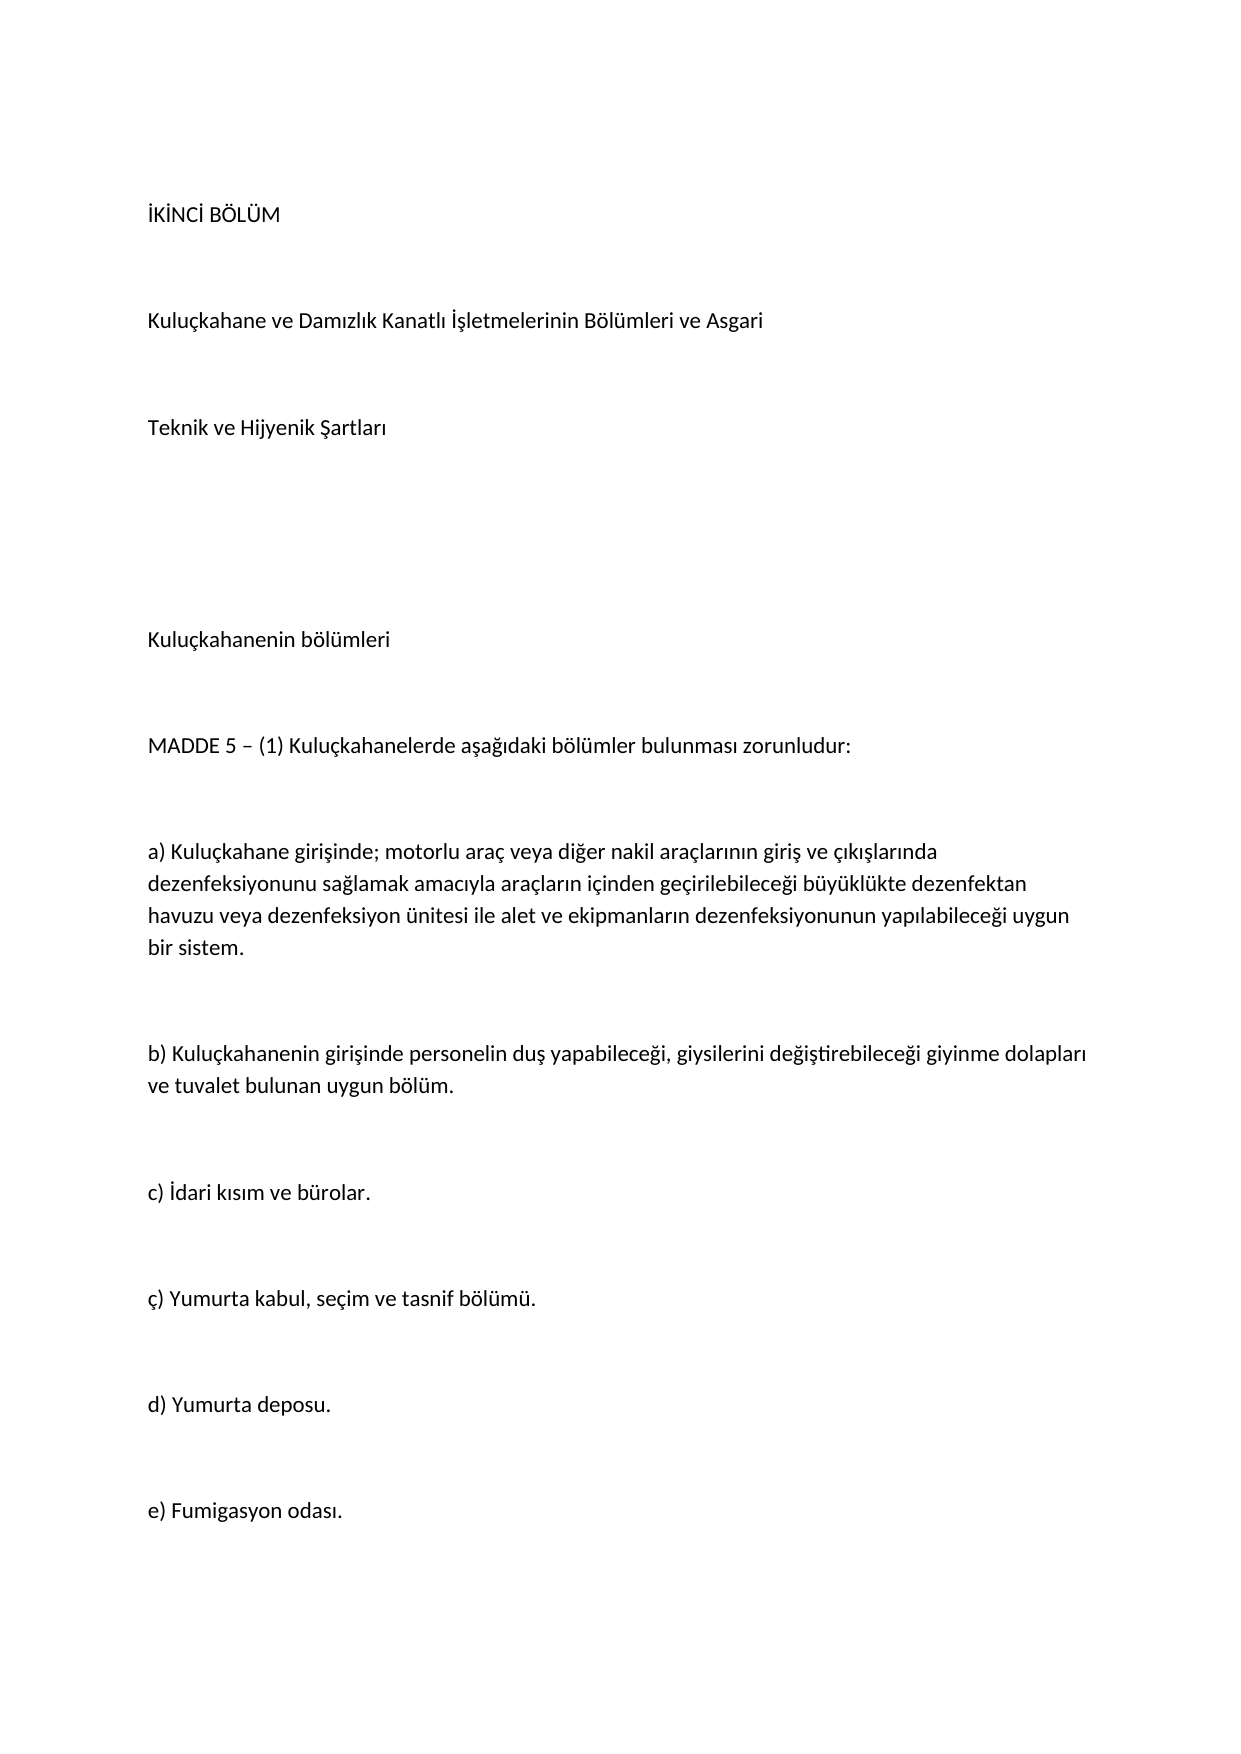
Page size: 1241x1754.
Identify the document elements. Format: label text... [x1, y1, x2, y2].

text c) İdari kısım ve bürolar. [148, 1178, 1093, 1206]
text b) Kuluçkahanenin girişinde personelin duş yapabileceği, giysilerini değiştirebileceği giyinme dolapları ve tuvalet bulunan uygun bölüm. [148, 1039, 1093, 1100]
text Teknik ve Hijyenik Şartları [148, 413, 1093, 441]
text İKİNCİ BÖLÜM [148, 201, 1093, 229]
text ç) Yumurta kabul, seçim ve tasnif bölümü. [148, 1284, 1093, 1312]
text MADDE 5 – (1) Kuluçkahanelerde aşağıdaki bölümler bulunması zorunludur: [148, 731, 1093, 759]
text a) Kuluçkahane girişinde; motorlu araç veya diğer nakil araçlarının giriş ve çıkışlarında dezenfeksiyonunu sağlamak amacıyla araçların içinden geçirilebileceği büyüklükte dezenfektan havuzu veya dezenfeksiyon ünitesi ile alet ve ekipmanların dezenfeksiyonunun yapılabileceği uygun bir sistem. [148, 837, 1093, 961]
text Kuluçkahane ve Damızlık Kanatlı İşletmelerinin Bölümleri ve Asgari [148, 307, 1093, 335]
text Kuluçkahanenin bölümleri [148, 625, 1093, 653]
text d) Yumurta deposu. [148, 1390, 1093, 1418]
text e) Fumigasyon odası. [148, 1496, 1093, 1524]
